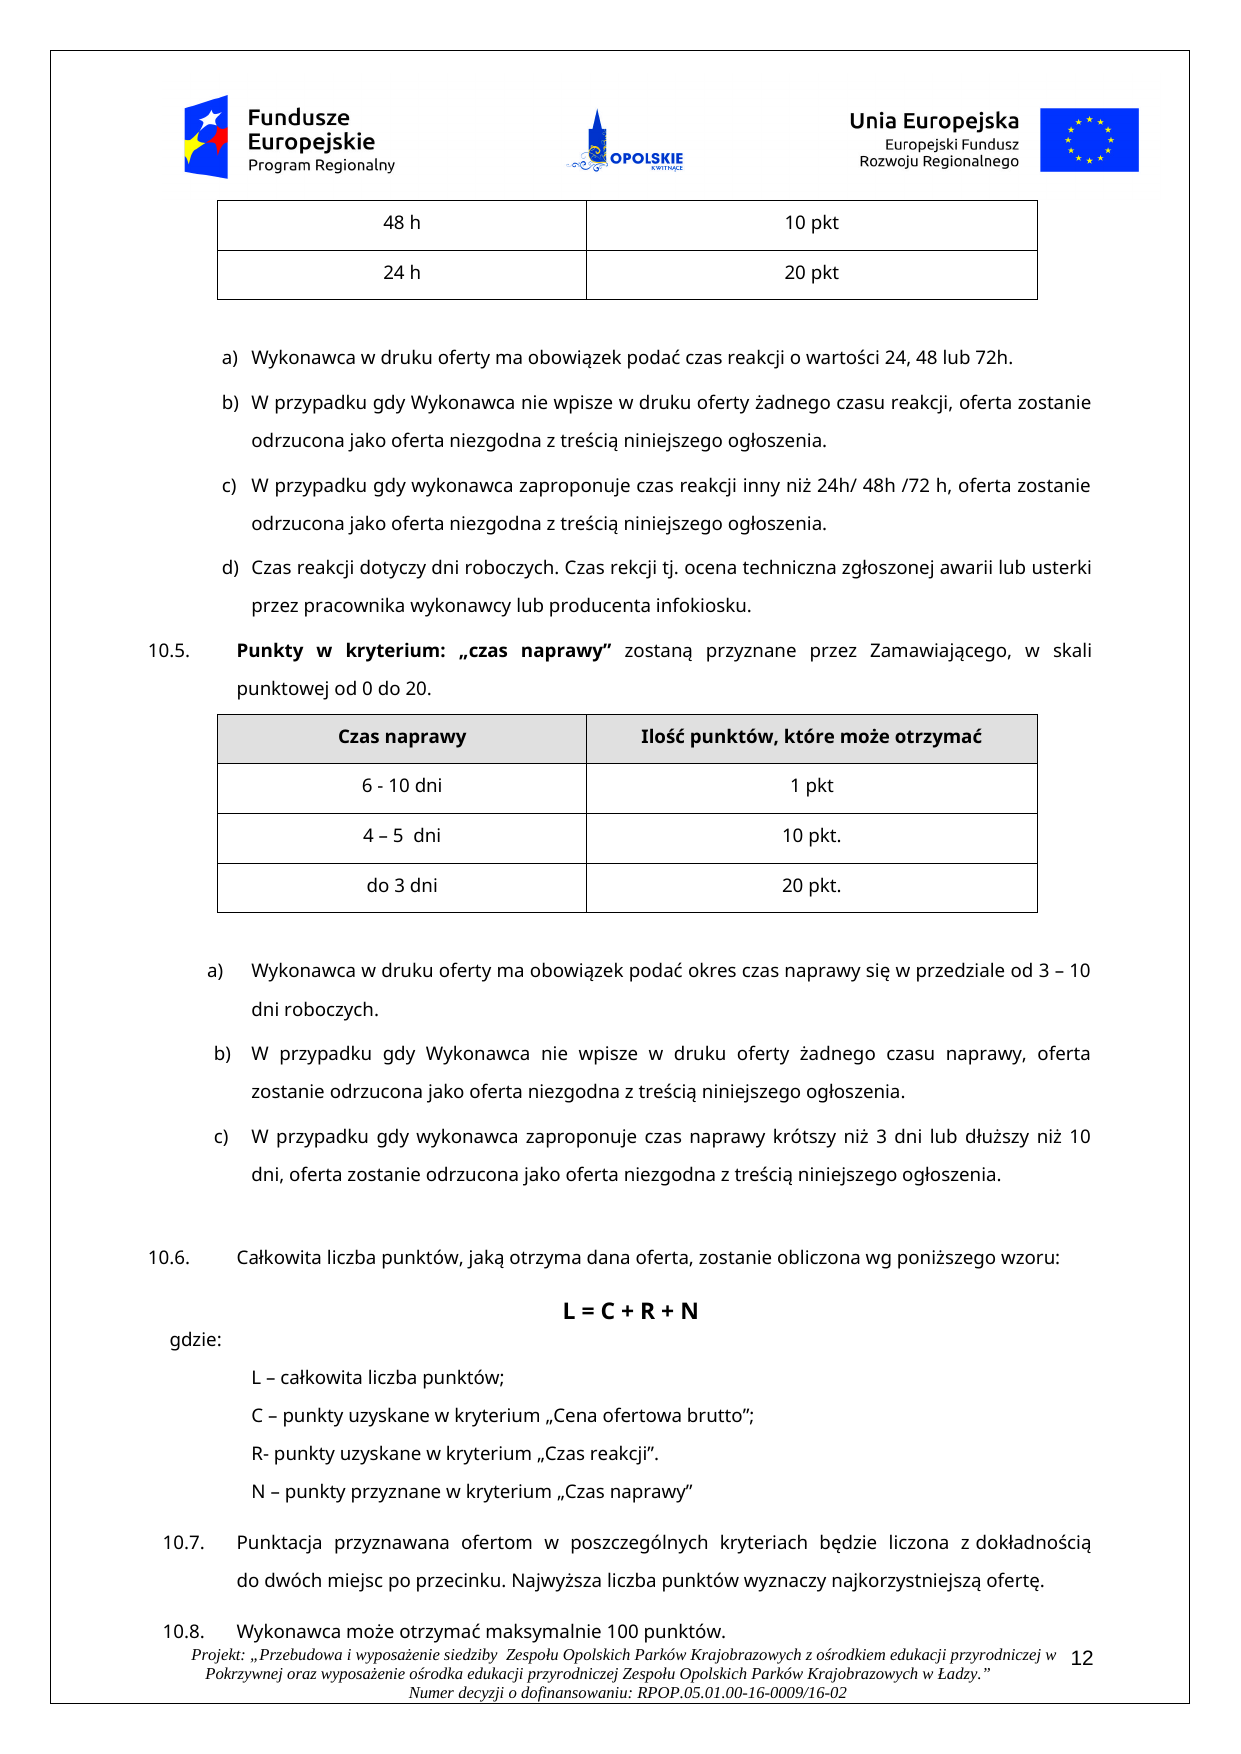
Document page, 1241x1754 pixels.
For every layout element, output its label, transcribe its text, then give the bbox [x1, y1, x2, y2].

table_cell 6 - 10 dni [218, 764, 586, 813]
list W przypadku gdy wykonawca zaproponuje czas reakcji inny niż 24h/ 48h /72 h, oferta zostanie odrzucona jako oferta niezgodna z treścią niniejszego ogłoszenia. [222, 472, 1093, 536]
list Całkowita liczba punktów, jaką otrzyma dana oferta, zostanie obliczona wg poniższego wzoru: [148, 1244, 1093, 1269]
list Wykonawca w druku oferty ma obowiązek podać okres czas naprawy się w przedziale od 3 – 10 dni roboczych. [207, 958, 1093, 1021]
table_cell 1 pkt [587, 764, 1037, 813]
list Punktacja przyznawana ofertom w poszczególnych kryteriach będzie liczona z dokładnością do dwóch miejsc po przecinku. Najwyższa liczba punktów wyznaczy najkorzystniejszą ofertę. [162, 1529, 1091, 1593]
table_cell 10 pkt. [587, 814, 1037, 862]
table_cell 20 pkt [587, 251, 1037, 299]
list Wykonawca może otrzymać maksymalnie 100 punktów. [162, 1618, 1091, 1644]
text L – całkowita liczba punktów; [251, 1364, 1091, 1390]
list W przypadku gdy Wykonawca nie wpisze w druku oferty żadnego czasu naprawy, oferta zostanie odrzucona jako oferta niezgodna z treścią niniejszego ogłoszenia. [214, 1040, 1093, 1104]
text gdzie: [169, 1326, 1091, 1351]
text L = C + R + N [169, 1295, 1091, 1326]
list Czas reakcji dotyczy dni roboczych. Czas rekcji tj. ocena techniczna zgłoszonej awarii lub usterki przez pracownika wykonawcy lub producenta infokiosku. [222, 554, 1093, 618]
table_cell do 3 dni [218, 864, 586, 912]
list W przypadku gdy Wykonawca nie wpisze w druku oferty żadnego czasu reakcji, oferta zostanie odrzucona jako oferta niezgodna z treścią niniejszego ogłoszenia. [222, 389, 1093, 453]
list W przypadku gdy wykonawca zaproponuje czas naprawy krótszy niż 3 dni lub dłuższy niż 10 dni, oferta zostanie odrzucona jako oferta niezgodna z treścią niniejszego ogłoszenia. [214, 1123, 1093, 1187]
picture [162, 73, 1161, 200]
table_cell 20 pkt. [587, 864, 1037, 912]
table_header Ilość punktów, które może otrzymać [587, 715, 1037, 763]
table_cell 10 pkt [587, 201, 1037, 249]
table_cell 4 – 5 dni [218, 814, 586, 862]
list Punkty w kryterium: „czas naprawy” zostaną przyznane przez Zamawiającego, w skali punktowej od 0 do 20. [148, 637, 1093, 701]
table_cell 48 h [218, 201, 586, 249]
table_header Czas naprawy [218, 715, 586, 763]
text C – punkty uzyskane w kryterium „Cena ofertowa brutto”; [251, 1402, 1091, 1428]
table_cell 24 h [218, 251, 586, 299]
text N – punkty przyznane w kryterium „Czas naprawy” [251, 1479, 1091, 1504]
text R- punkty uzyskane w kryterium „Czas reakcji”. [251, 1441, 1091, 1466]
list Wykonawca w druku oferty ma obowiązek podać czas reakcji o wartości 24, 48 lub 72h. [222, 345, 1093, 370]
